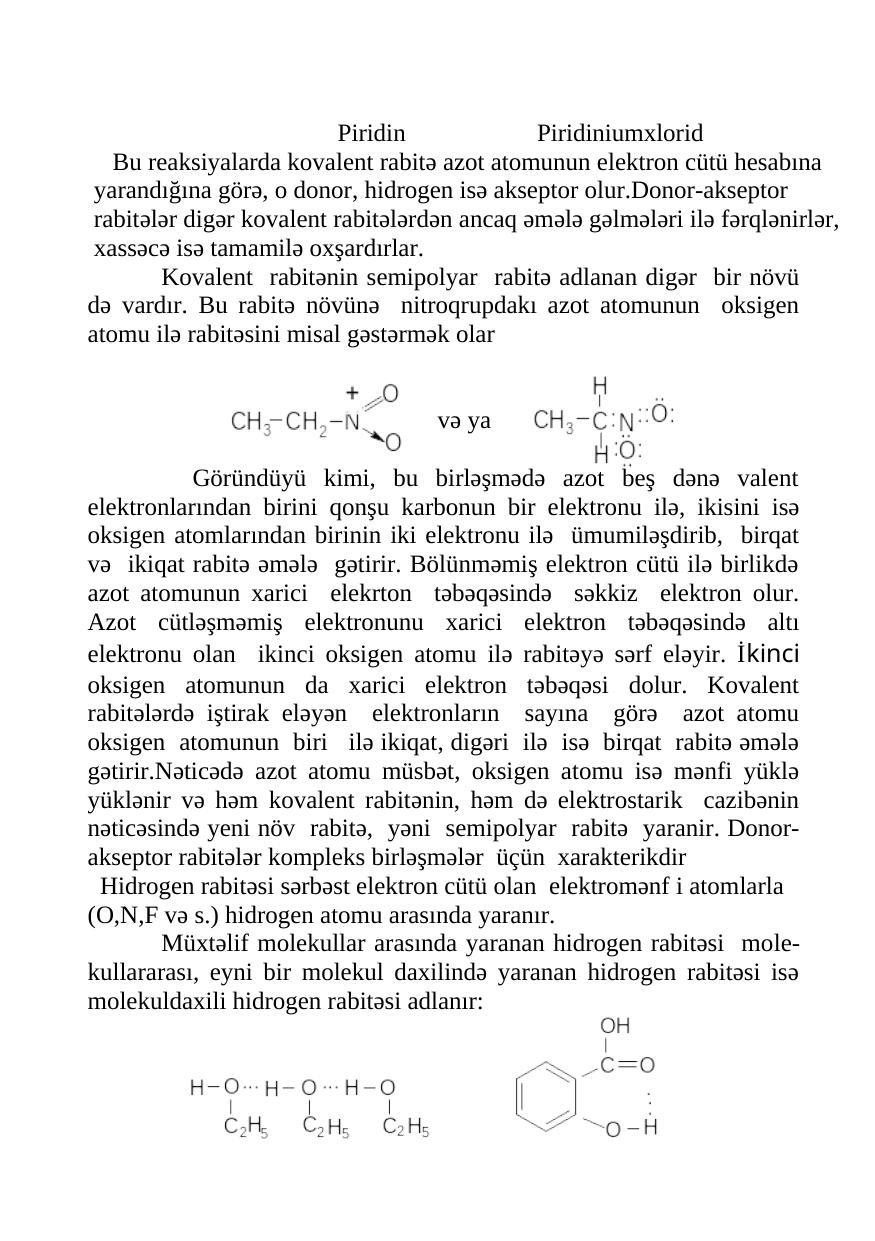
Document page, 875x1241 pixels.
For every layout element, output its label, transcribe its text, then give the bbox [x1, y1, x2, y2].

text xassəcə isə tamamilə oxşardırlar. [87, 233, 874, 262]
text (O,N,F və s.) hidrogen atomu arasında yaranır. [31, 900, 874, 928]
text və ya [87, 406, 874, 434]
text Hidrogen rabitəsi sərbəst elektron cütü olan elektromənf i atomlarla [31, 871, 874, 900]
text Piridin Piridiniumxlorid [87, 118, 874, 147]
text yarandığına görə, o donor, hidrogen isə akseptor olur.Donor-akseptor [87, 176, 874, 204]
text rabitələr digər kovalent rabitələrdən ancaq əmələ gəlmələri ilə fərqlənirlər, [87, 204, 874, 233]
text Kovalent rabitənin semipolyar rabitə adlanan digər bir növü də vardır. Bu rabitə növünə nitroqrupdakı azot atomunun oksigen atomu ilə rabitəsini misal gəstərmək olar [87, 262, 800, 348]
text Göründüyü kimi, bu birləşmədə azot beş dənə valent elektronlarından birini qonşu karbonun bir elektronu ilə, ikisini isə oksigen atomlarından birinin iki elektronu ilə ümumiləşdirib, birqat və ikiqat rabitə əmələ gətirir. Bölünməmiş elektron cütü ilə birlikdə azot atomunun xarici elekrton təbəqəsində səkkiz elektron olur. Azot cütləşməmiş elektronunu xarici elektron təbəqəsində altı elektronu olan ikinci oksigen atomu ilə rabitəyə sərf eləyir. İkinci оksigen atomunun da xarici elektron təbəqəsi dolur. Kovalent rabitələrdə iştirak eləyən elektronların sayına görə azot atomu oksigen atomunun biri ilə ikiqat, digəri ilə isə birqat rabitə əmələ gətirir.Nəticədə azot atomu müsbət, oksigen atomu isə mənfi yüklə yüklənir və həm kovalent rabitənin, həm də elektrostarik cazibənin nəticəsində yeni növ rabitə, yəni semipolyar rabitə yaranir. Donor-akseptor rabitələr kompleks birləşmələr üçün xarakterikdir [87, 463, 800, 871]
text Müxtəlif molekullar arasında yaranan hidrogen rabitəsi molekullararası, eyni bir molekul daxilində yaranan hidrogen rabitəsi isə molekuldaxili hidrogen rabitəsi adlanır: [87, 928, 800, 1015]
text Bu reaksiyalarda kovalent rabitə azot atomunun elektron cütü hesabına [87, 147, 874, 176]
